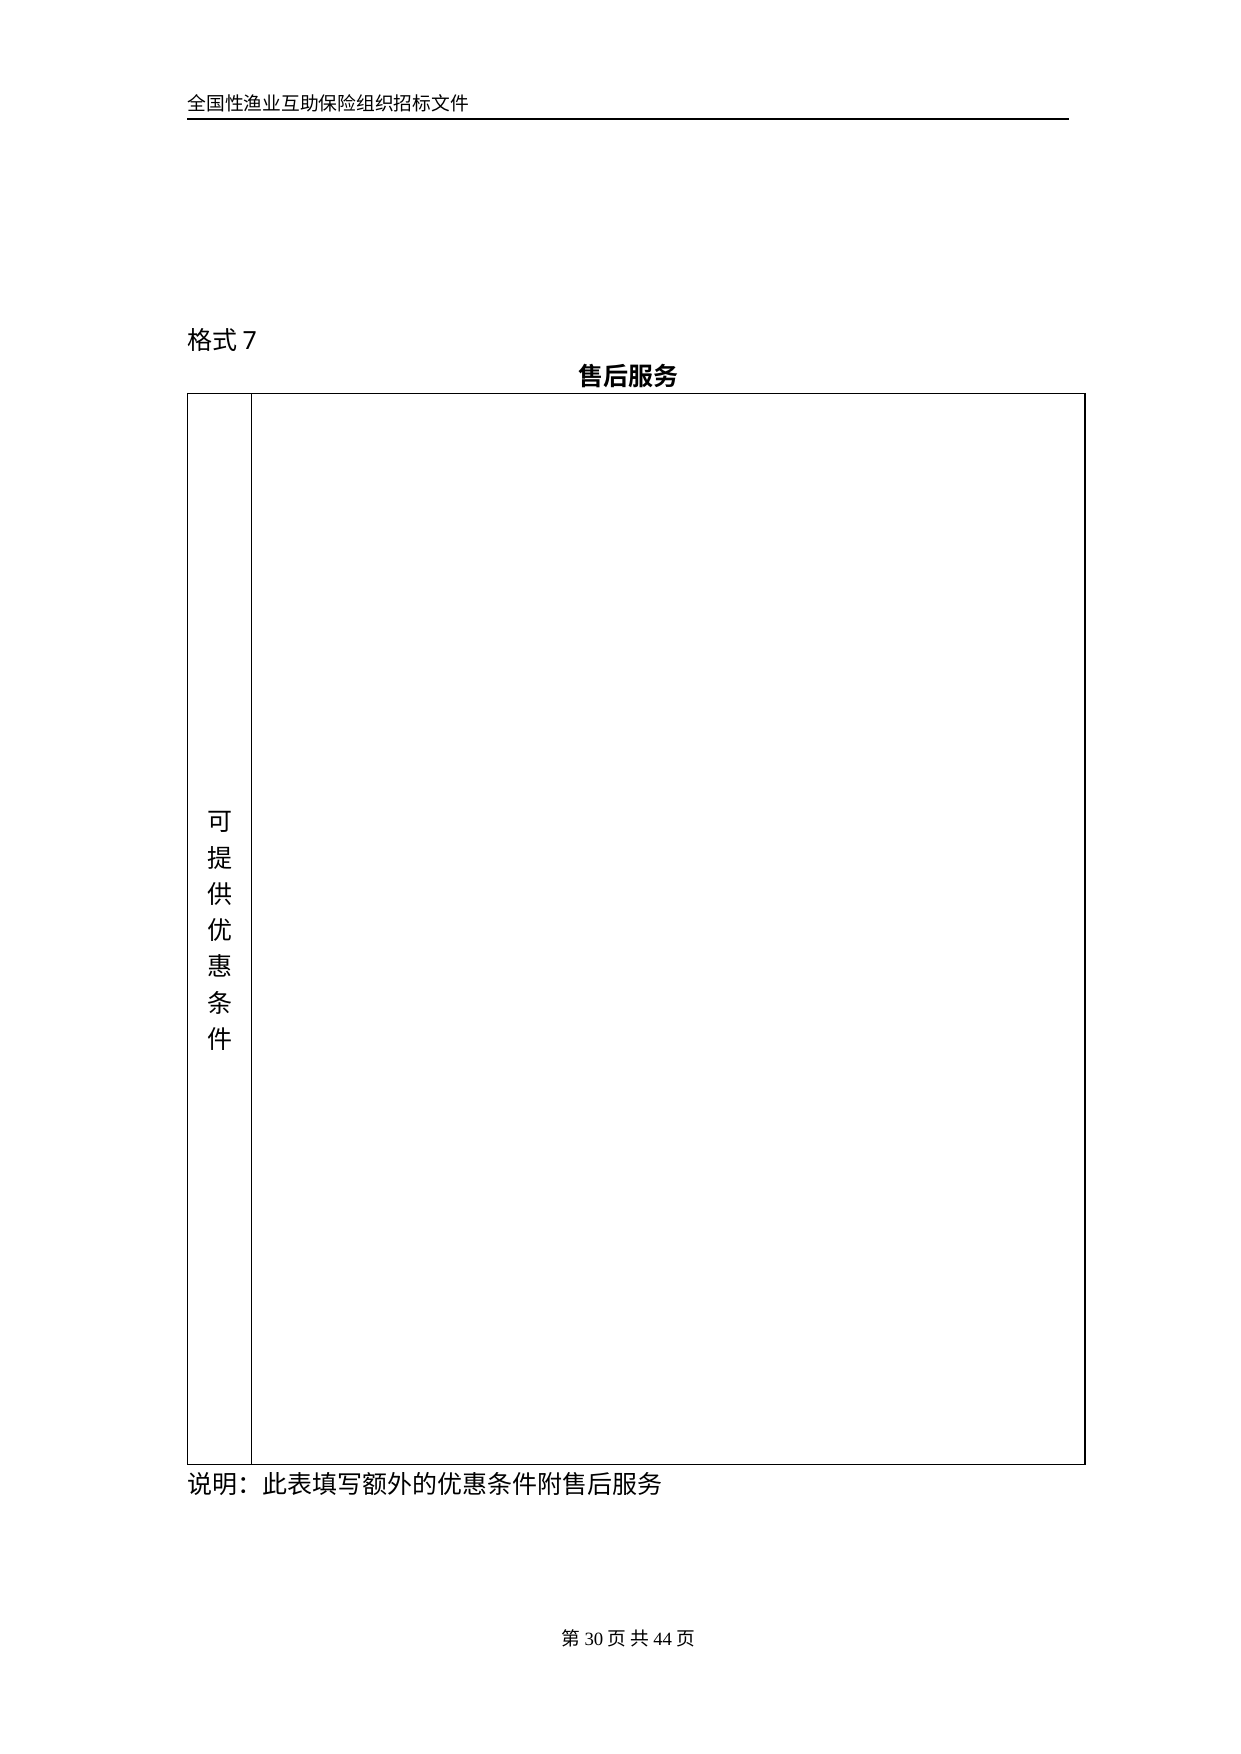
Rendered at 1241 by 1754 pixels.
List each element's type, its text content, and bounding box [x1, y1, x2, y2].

text 售后服务 [187, 357, 1069, 393]
table_header 可 提 供 优 惠 条 件 [188, 394, 251, 1464]
table_header [252, 394, 1084, 1464]
text 说明：此表填写额外的优惠条件附售后服务 [187, 1465, 1069, 1501]
text 格式7 [187, 320, 1069, 357]
